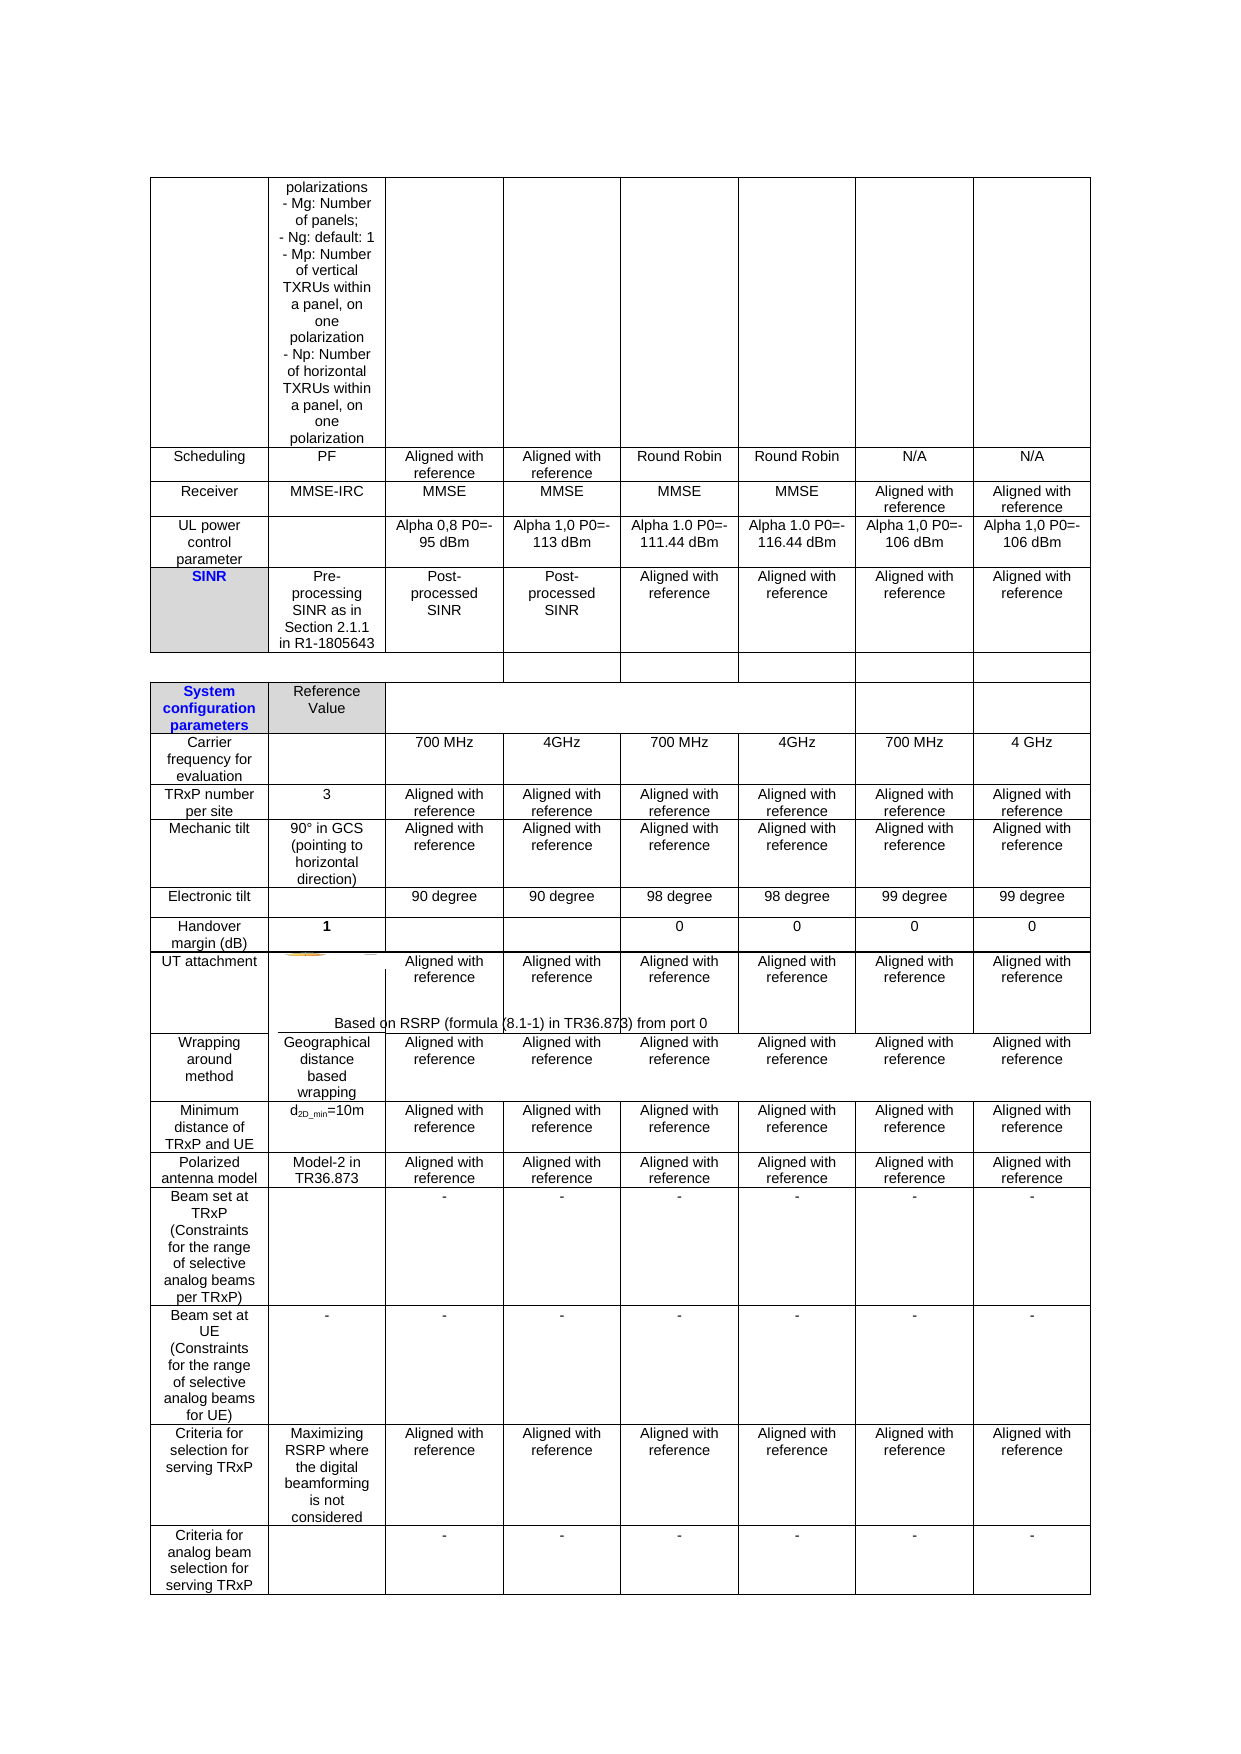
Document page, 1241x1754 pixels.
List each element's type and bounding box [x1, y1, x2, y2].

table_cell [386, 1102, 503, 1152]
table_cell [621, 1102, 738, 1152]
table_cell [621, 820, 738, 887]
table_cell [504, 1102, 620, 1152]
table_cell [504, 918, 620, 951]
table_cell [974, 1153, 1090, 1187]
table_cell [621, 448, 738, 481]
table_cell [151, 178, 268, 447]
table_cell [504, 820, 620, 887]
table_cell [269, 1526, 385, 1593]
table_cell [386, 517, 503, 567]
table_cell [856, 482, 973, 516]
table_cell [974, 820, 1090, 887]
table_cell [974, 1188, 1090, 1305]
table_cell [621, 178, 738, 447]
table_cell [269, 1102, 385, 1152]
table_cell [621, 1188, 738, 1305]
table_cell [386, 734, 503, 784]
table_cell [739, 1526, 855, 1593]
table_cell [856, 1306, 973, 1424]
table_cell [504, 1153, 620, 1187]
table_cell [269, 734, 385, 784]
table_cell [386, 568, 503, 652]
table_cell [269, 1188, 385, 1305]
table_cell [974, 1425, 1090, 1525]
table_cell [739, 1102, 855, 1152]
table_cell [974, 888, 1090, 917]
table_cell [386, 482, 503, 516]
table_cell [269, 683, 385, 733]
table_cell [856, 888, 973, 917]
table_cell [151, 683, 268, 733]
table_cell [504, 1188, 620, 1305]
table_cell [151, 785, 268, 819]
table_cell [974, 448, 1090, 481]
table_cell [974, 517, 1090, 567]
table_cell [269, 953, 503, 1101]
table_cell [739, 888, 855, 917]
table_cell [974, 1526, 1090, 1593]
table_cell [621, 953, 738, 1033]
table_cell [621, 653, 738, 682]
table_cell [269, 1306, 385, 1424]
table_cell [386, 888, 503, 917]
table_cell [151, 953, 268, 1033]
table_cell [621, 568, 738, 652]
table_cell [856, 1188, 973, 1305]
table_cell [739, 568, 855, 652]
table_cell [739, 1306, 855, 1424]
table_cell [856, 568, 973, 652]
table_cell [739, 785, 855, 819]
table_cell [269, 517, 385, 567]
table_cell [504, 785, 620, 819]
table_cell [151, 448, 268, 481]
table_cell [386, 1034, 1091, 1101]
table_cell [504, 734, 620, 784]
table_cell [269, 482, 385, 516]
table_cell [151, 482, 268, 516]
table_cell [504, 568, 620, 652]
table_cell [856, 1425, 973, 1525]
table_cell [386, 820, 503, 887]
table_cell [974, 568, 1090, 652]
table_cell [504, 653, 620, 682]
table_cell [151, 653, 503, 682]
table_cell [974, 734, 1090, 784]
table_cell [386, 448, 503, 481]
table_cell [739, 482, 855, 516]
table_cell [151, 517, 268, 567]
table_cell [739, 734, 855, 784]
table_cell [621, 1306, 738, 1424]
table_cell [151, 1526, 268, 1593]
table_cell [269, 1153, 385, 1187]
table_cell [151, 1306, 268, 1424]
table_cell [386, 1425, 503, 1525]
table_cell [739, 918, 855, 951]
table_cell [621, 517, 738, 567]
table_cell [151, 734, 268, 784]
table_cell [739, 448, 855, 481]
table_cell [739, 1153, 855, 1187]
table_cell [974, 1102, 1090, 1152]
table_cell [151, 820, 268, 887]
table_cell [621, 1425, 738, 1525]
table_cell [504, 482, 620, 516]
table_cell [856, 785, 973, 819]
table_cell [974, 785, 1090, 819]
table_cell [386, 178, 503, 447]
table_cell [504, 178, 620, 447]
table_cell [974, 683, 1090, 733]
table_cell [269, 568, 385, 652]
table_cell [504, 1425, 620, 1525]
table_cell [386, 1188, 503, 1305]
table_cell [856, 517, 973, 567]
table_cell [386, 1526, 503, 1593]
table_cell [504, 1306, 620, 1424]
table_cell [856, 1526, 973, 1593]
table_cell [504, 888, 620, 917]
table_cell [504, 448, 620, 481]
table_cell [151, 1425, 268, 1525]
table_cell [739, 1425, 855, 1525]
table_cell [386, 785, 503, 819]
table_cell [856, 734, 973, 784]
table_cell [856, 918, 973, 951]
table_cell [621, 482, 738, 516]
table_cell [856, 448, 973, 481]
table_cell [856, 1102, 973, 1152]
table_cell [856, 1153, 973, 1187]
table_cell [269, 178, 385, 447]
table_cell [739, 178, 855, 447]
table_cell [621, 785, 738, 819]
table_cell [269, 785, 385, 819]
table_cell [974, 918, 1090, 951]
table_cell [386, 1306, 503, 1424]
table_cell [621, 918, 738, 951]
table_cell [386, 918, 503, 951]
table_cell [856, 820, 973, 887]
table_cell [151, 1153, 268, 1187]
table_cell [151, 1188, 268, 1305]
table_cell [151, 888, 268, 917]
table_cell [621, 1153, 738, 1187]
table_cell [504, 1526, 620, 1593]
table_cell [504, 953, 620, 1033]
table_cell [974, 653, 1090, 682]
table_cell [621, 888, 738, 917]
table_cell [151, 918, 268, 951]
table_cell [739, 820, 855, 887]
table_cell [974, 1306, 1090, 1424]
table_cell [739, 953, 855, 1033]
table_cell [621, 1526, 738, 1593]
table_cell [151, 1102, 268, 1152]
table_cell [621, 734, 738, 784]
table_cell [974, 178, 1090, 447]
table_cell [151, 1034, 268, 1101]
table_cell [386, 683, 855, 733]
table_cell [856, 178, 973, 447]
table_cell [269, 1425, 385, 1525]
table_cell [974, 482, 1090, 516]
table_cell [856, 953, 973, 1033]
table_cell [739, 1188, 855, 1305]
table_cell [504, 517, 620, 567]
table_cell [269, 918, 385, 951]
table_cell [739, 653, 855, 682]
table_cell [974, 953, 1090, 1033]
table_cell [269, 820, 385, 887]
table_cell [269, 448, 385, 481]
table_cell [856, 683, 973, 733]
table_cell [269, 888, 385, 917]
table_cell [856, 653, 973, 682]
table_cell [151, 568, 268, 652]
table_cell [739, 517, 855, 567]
picture [284, 952, 377, 956]
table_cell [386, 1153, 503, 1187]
